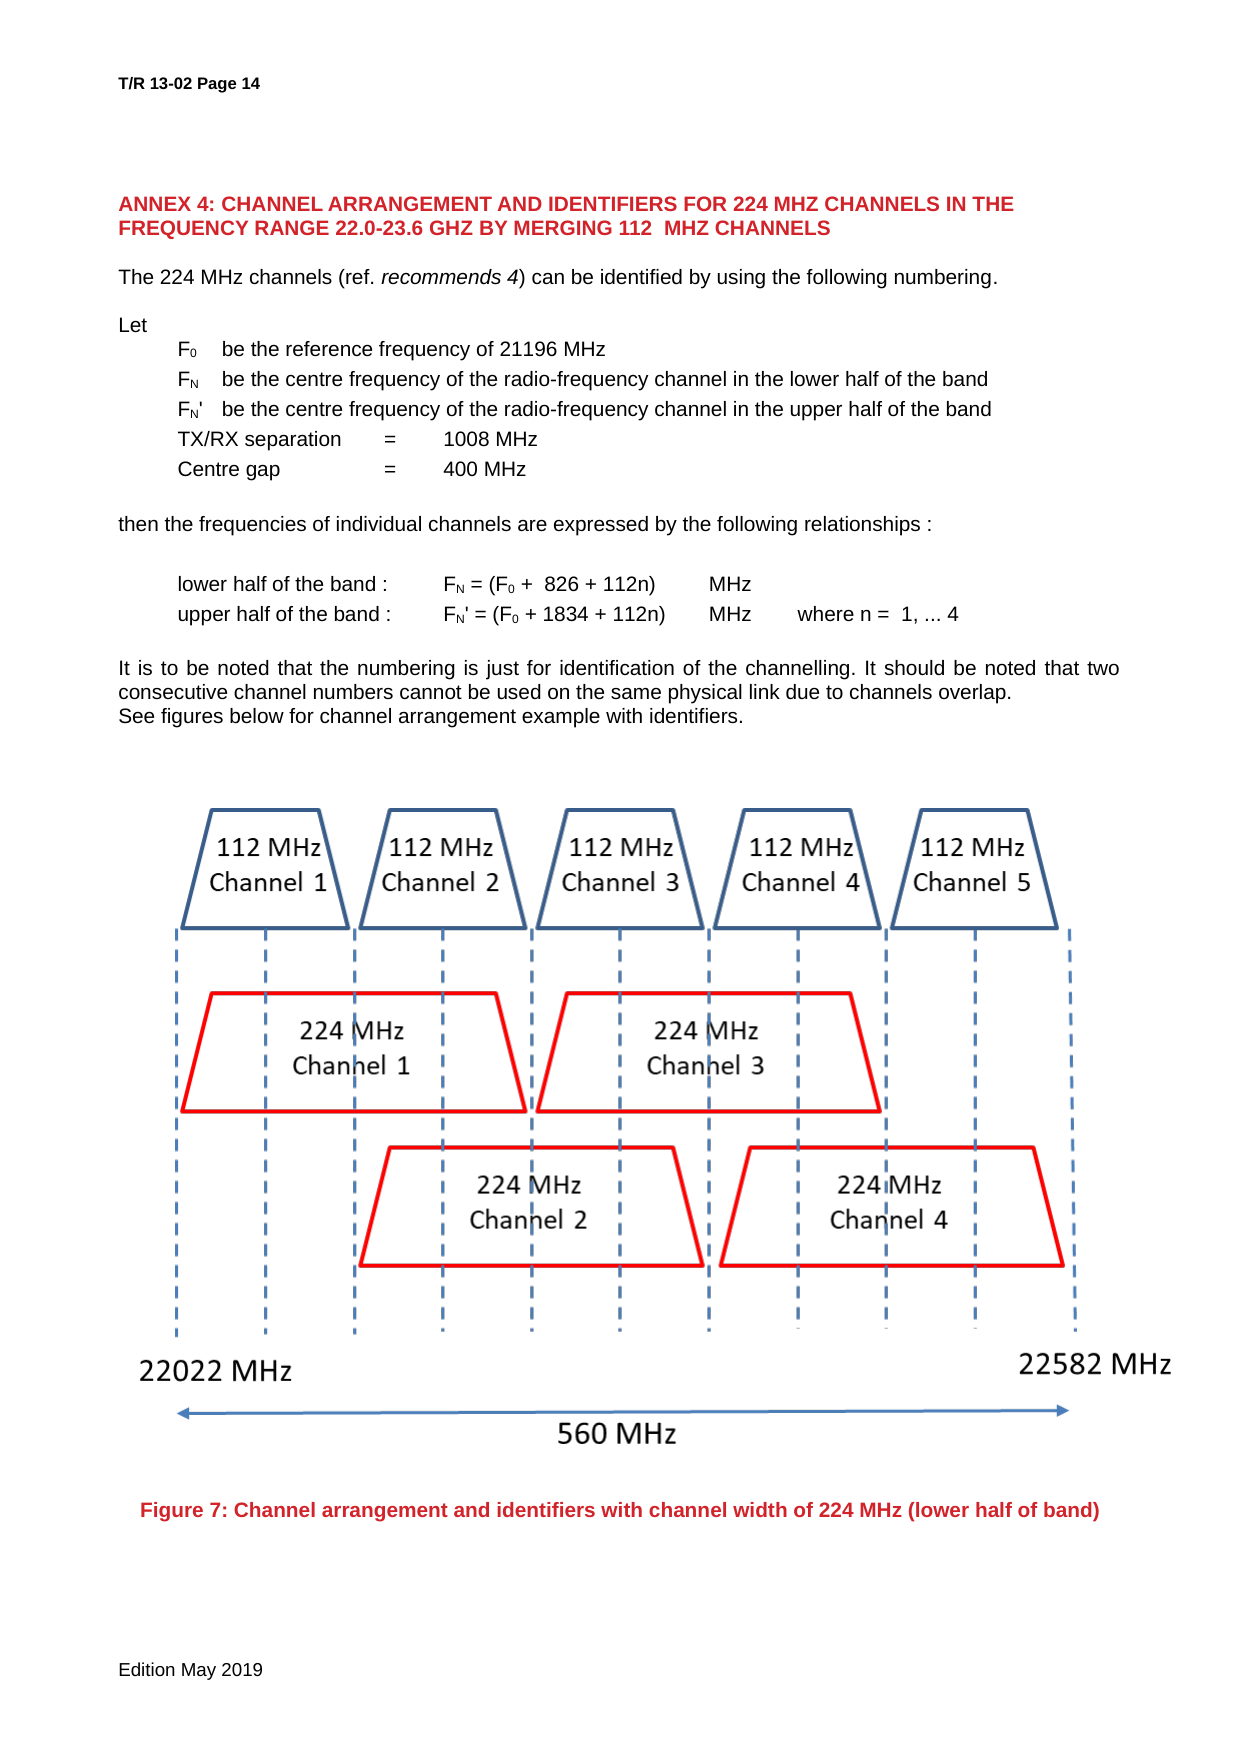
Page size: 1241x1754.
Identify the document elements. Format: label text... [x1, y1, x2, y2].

subtitle Channel arrangement and identifiers for 224 MHz channels in the frequency range 22.0-23.6 GHz by merging 112 MHz channels [118, 192, 1122, 239]
text TX/RX separation = 1008 MHz [177, 427, 1151, 451]
text The 224 MHz channels (ref. recommends 4) can be identified by using the following numbering. [118, 264, 1122, 288]
text See figures below for channel arrangement example with identifiers. [118, 704, 1122, 728]
text lower half of the band : FN = (F0 + 826 + 112n) MHz [177, 572, 1151, 596]
text then the frequencies of individual channels are expressed by the following relationships : [118, 511, 1122, 535]
text upper half of the band : FN' = (F0 + 1834 + 112n) MHz where n = 1, ... 4 [177, 602, 1151, 626]
text Centre gap = 400 MHz [177, 457, 1151, 481]
text FN' be the centre frequency of the radio-frequency channel in the upper half of the band [177, 397, 1151, 421]
text FN be the centre frequency of the radio-frequency channel in the lower half of the band [177, 367, 1151, 391]
text Let [118, 312, 1122, 336]
text It is to be noted that the numbering is just for identification of the channelling. It should be noted that two consecutive channel numbers cannot be used on the same physical link due to channels overlap. [118, 656, 1122, 704]
text F0 be the reference frequency of 21196 MHz [177, 336, 1151, 360]
picture [118, 808, 1193, 1473]
